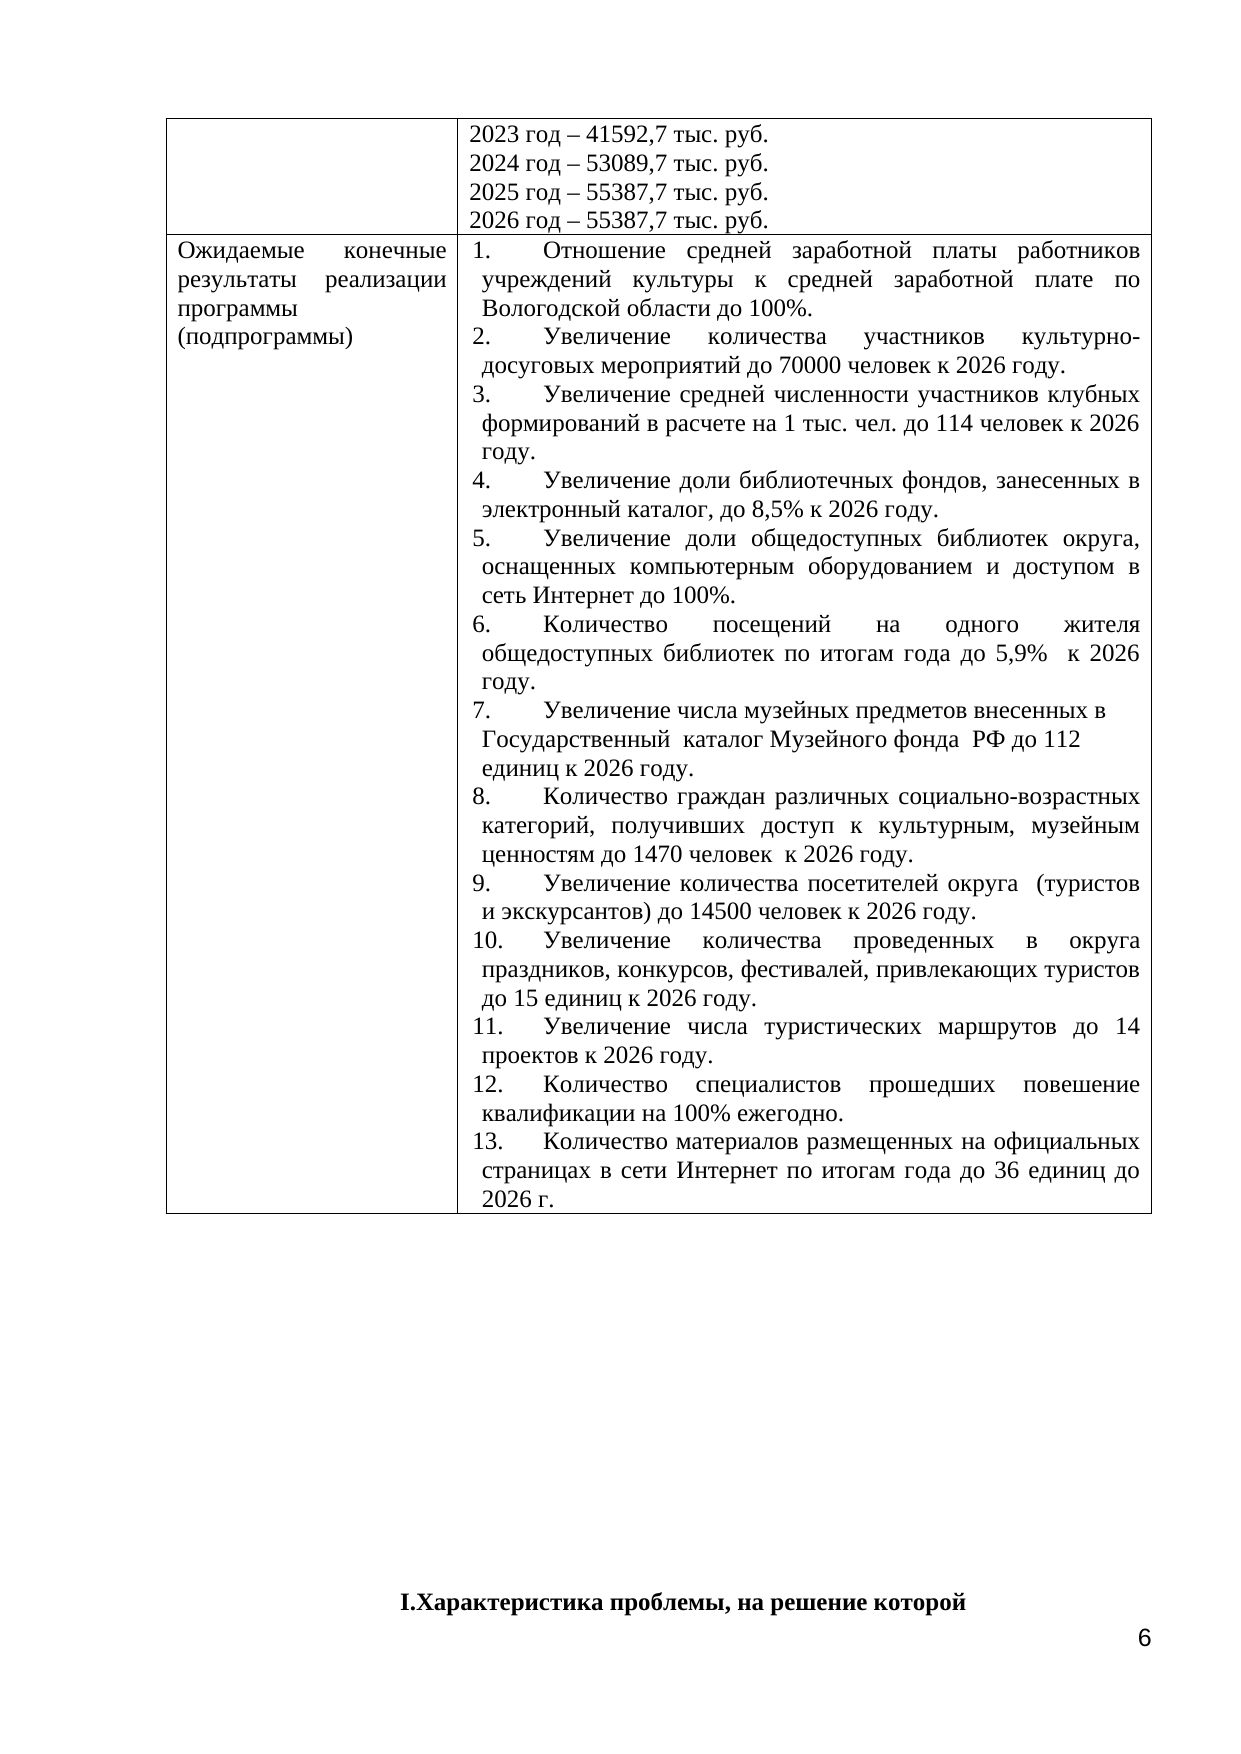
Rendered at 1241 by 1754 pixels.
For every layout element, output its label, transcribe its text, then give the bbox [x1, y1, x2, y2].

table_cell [458, 119, 1151, 234]
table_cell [167, 119, 457, 234]
table_cell Отношение средней заработной платы работников учреждений культуры к средней заработной плате по Вологодской области до 100%. Увеличение количества участников культурно-досуговых мероприятий до 70000 человек к 2026 году. Увеличение средней численности участников клубных формирований в расчете на 1 тыс. чел. до 114 человек к 2026 году. Увеличение доли библиотечных фондов, занесенных в электронный каталог, до 8,5% к 2026 году. Увеличение доли общедоступных библиотек округа, оснащенных компьютерным оборудованием и доступом в сеть Интернет до 100%. Количество посещений на одного жителя общедоступных библиотек по итогам года до 5,9% к 2026 году. Увеличение числа музейных предметов внесенных в Государственный каталог Музейного фонда РФ до 112 единиц к 2026 году. Количество граждан различных социально-возрастных категорий, получивших доступ к культурным, музейным ценностям до 1470 человек к 2026 году. Увеличение количества посетителей округа (туристов и экскурсантов) до 14500 человек к 2026 году. Увеличение количества проведенных в округа праздников, конкурсов, фестивалей, привлекающих туристов до 15 единиц к 2026 году. Увеличение числа туристических маршрутов до 14 проектов к 2026 году. Количество специалистов прошедших повешение квалификации на 100% ежегодно. Количество материалов размещенных на официальных страницах в сети Интернет по итогам года до 36 единиц до 2026 г. [458, 235, 1151, 1213]
text I.Характеристика проблемы, на решение которой [215, 1587, 1152, 1616]
table_cell Ожидаемые конечные результаты реализации программы (подпрограммы) [167, 235, 457, 1213]
